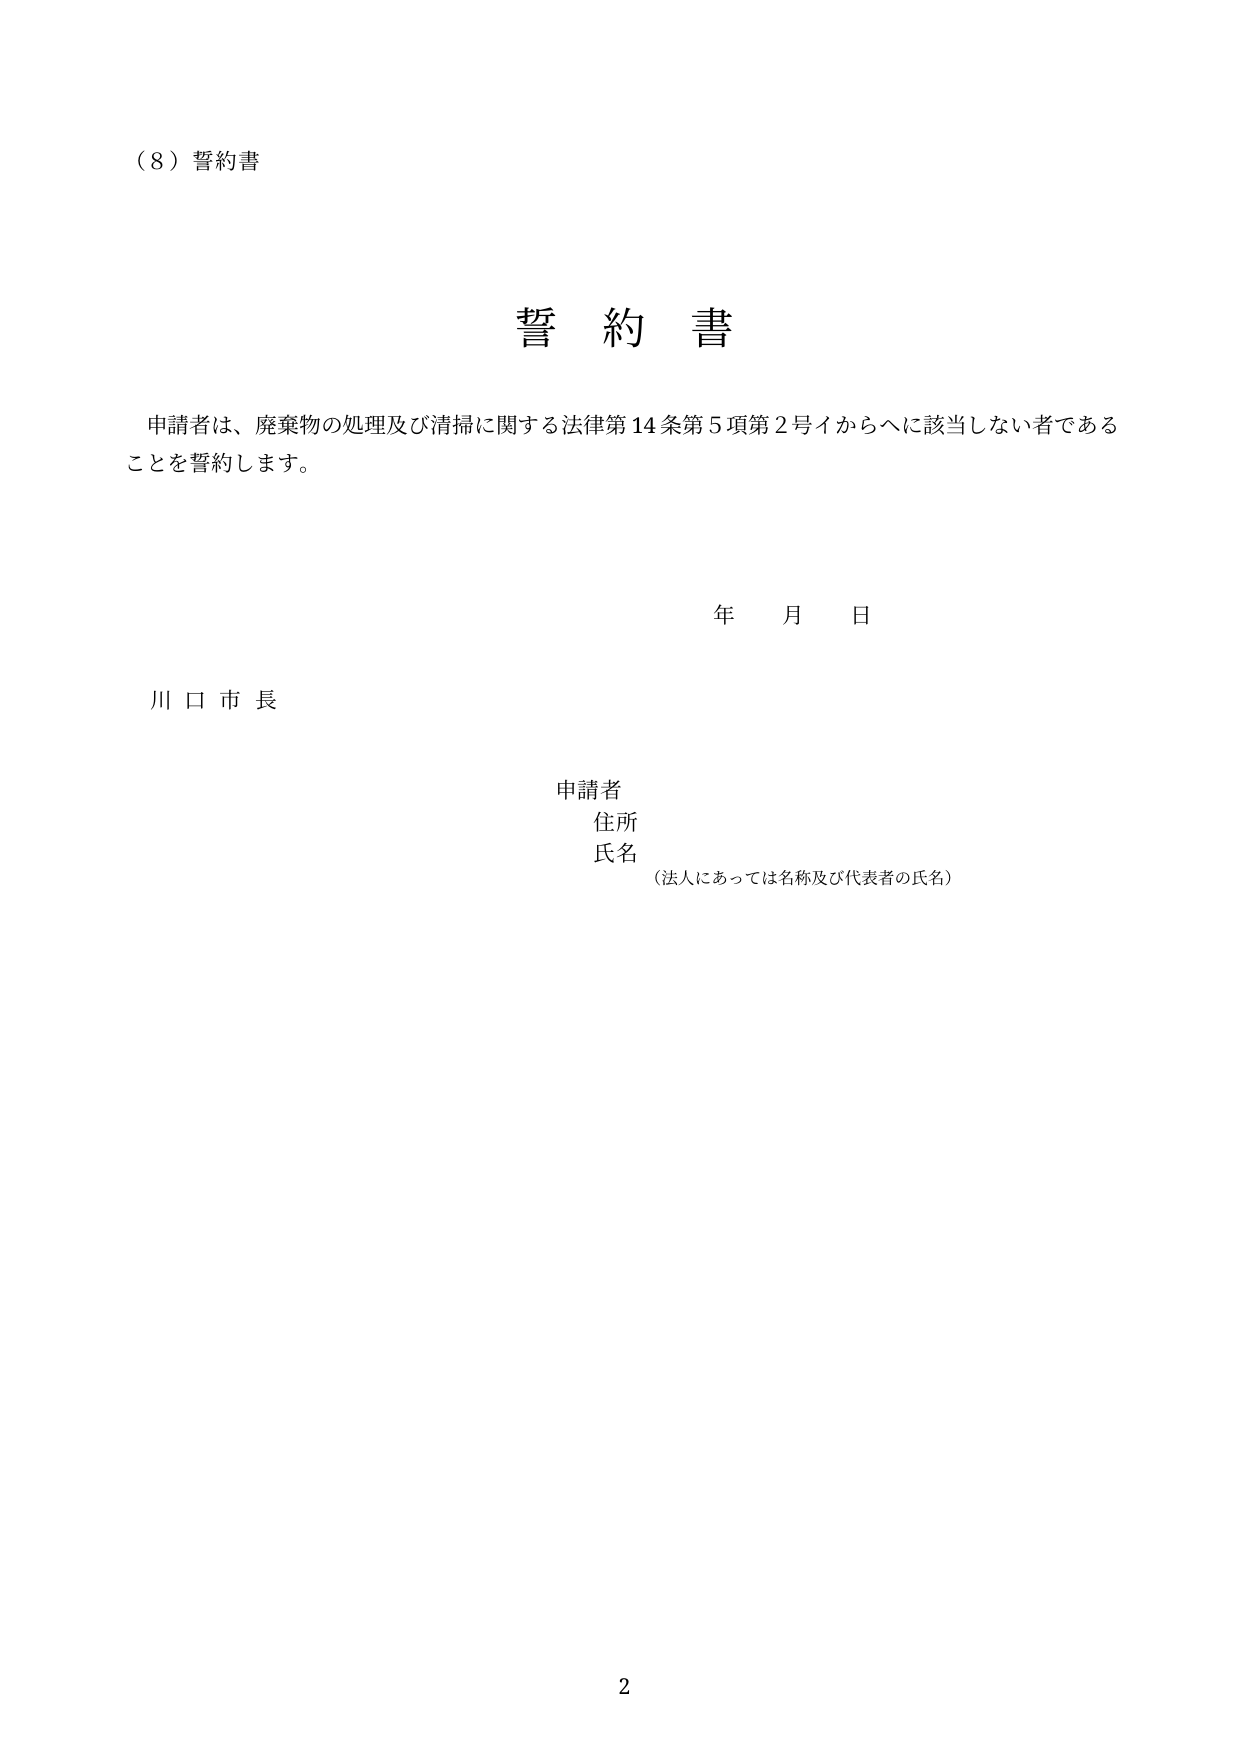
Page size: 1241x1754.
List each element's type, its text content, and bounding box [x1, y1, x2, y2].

text 住所 [488, 805, 1124, 836]
text 氏名 [499, 836, 1124, 868]
text 誓 約 書 [124, 294, 1124, 357]
text 申請者 [124, 773, 1124, 805]
text （法人にあっては名称及び代表者の氏名） [644, 868, 1141, 889]
text 年 月 日 [124, 598, 1124, 629]
text （８）誓約書 [124, 148, 1124, 174]
text 申請者は、廃棄物の処理及び清掃に関する法律第14条第５項第２号イからヘに該当しない者であることを誓約します。 [124, 404, 1124, 479]
text 川口市長 [124, 689, 1124, 714]
